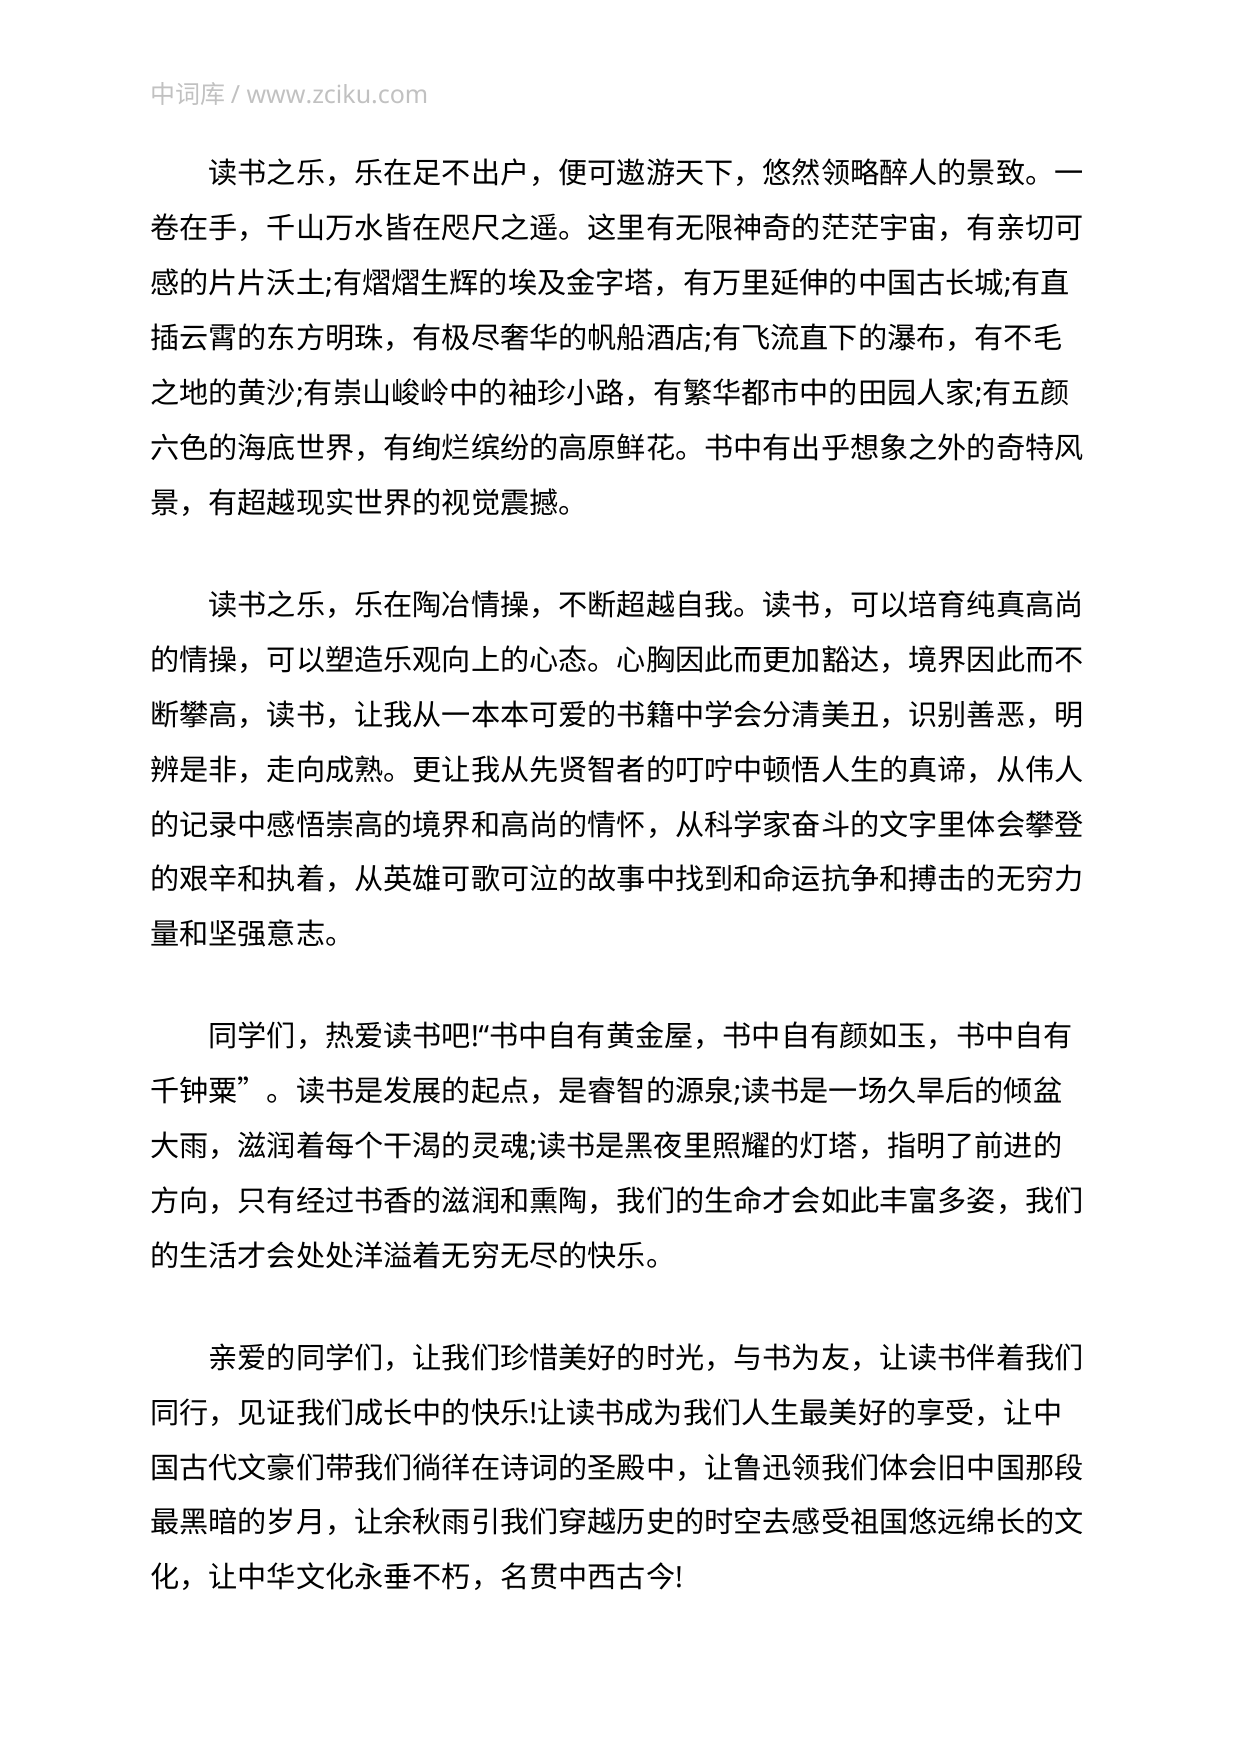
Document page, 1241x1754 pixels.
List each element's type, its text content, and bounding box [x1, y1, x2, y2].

text 同学们，热爱读书吧!“书中自有黄金屋，书中自有颜如玉，书中自有千钟粟”。读书是发展的起点，是睿智的源泉;读书是一场久旱后的倾盆大雨，滋润着每个干渴的灵魂;读书是黑夜里照耀的灯塔，指明了前进的方向，只有经过书香的滋润和熏陶，我们的生命才会如此丰富多姿，我们的生活才会处处洋溢着无穷无尽的快乐。 [150, 1013, 1090, 1275]
text 读书之乐，乐在足不出户，便可遨游天下，悠然领略醉人的景致。一卷在手，千山万水皆在咫尺之遥。这里有无限神奇的茫茫宇宙，有亲切可感的片片沃土;有熠熠生辉的埃及金字塔，有万里延伸的中国古长城;有直插云霄的东方明珠，有极尽奢华的帆船酒店;有飞流直下的瀑布，有不毛之地的黄沙;有崇山峻岭中的袖珍小路，有繁华都市中的田园人家;有五颜六色的海底世界，有绚烂缤纷的高原鲜花。书中有出乎想象之外的奇特风景，有超越现实世界的视觉震撼。 [150, 150, 1090, 522]
text 读书之乐，乐在陶冶情操，不断超越自我。读书，可以培育纯真高尚的情操，可以塑造乐观向上的心态。心胸因此而更加豁达，境界因此而不断攀高，读书，让我从一本本可爱的书籍中学会分清美丑，识别善恶，明辨是非，走向成熟。更让我从先贤智者的叮咛中顿悟人生的真谛，从伟人的记录中感悟崇高的境界和高尚的情怀，从科学家奋斗的文字里体会攀登的艰辛和执着，从英雄可歌可泣的故事中找到和命运抗争和搏击的无穷力量和坚强意志。 [150, 581, 1090, 953]
text 亲爱的同学们，让我们珍惜美好的时光，与书为友，让读书伴着我们同行，见证我们成长中的快乐!让读书成为我们人生最美好的享受，让中国古代文豪们带我们徜徉在诗词的圣殿中，让鲁迅领我们体会旧中国那段最黑暗的岁月，让余秋雨引我们穿越历史的时空去感受祖国悠远绵长的文化，让中华文化永垂不朽，名贯中西古今! [150, 1334, 1090, 1596]
